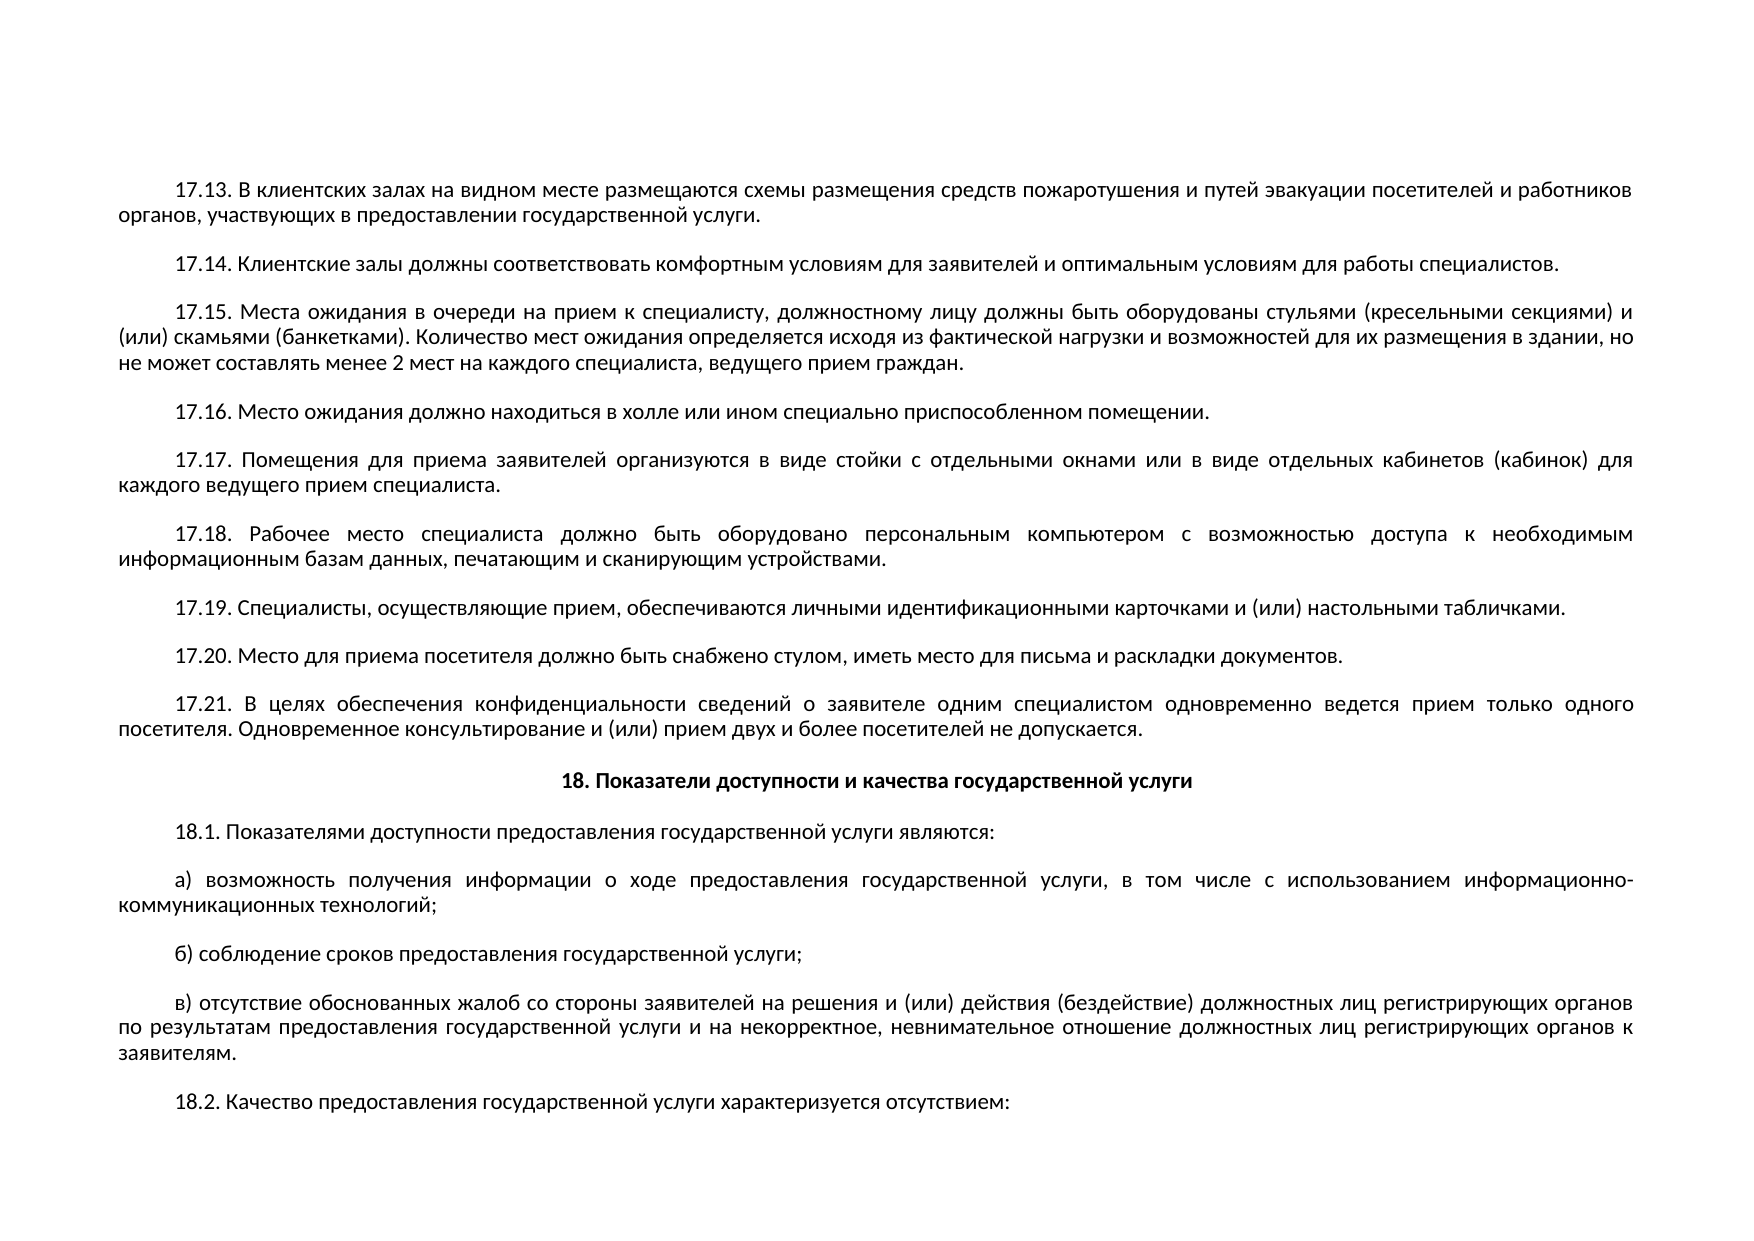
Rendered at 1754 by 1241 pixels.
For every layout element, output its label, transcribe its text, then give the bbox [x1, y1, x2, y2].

text 17.21. В целях обеспечения конфиденциальности сведений о заявителе одним специалистом одновременно ведется прием только одного посетителя. Одновременное консультирование и (или) прием двух и более посетителей не допускается. [118, 691, 1636, 742]
text 17.19. Специалисты, осуществляющие прием, обеспечиваются личными идентификационными карточками и (или) настольными табличками. [118, 595, 1636, 620]
text 18.2. Качество предоставления государственной услуги характеризуется отсутствием: [118, 1089, 1636, 1114]
text 18.1. Показателями доступности предоставления государственной услуги являются: [118, 819, 1636, 844]
text 17.16. Место ожидания должно находиться в холле или ином специально приспособленном помещении. [118, 399, 1636, 424]
text б) соблюдение сроков предоставления государственной услуги; [118, 941, 1636, 967]
text 17.18. Рабочее место специалиста должно быть оборудовано персональным компьютером с возможностью доступа к необходимым информационным базам данных, печатающим и сканирующим устройствами. [118, 521, 1636, 572]
text 17.17. Помещения для приема заявителей организуются в виде стойки с отдельными окнами или в виде отдельных кабинетов (кабинок) для каждого ведущего прием специалиста. [118, 447, 1636, 498]
text 18. Показатели доступности и качества государственной услуги [118, 768, 1636, 793]
text 17.13. В клиентских залах на видном месте размещаются схемы размещения средств пожаротушения и путей эвакуации посетителей и работников органов, участвующих в предоставлении государственной услуги. [118, 177, 1636, 228]
text 17.15. Места ожидания в очереди на прием к специалисту, должностному лицу должны быть оборудованы стульями (кресельными секциями) и (или) скамьями (банкетками). Количество мест ожидания определяется исходя из фактической нагрузки и возможностей для их размещения в здании, но не может составлять менее 2 мест на каждого специалиста, ведущего прием граждан. [118, 299, 1636, 376]
text 17.20. Место для приема посетителя должно быть снабжено стулом, иметь место для письма и раскладки документов. [118, 643, 1636, 668]
text в) отсутствие обоснованных жалоб со стороны заявителей на решения и (или) действия (бездействие) должностных лиц регистрирующих органов по результатам предоставления государственной услуги и на некорректное, невнимательное отношение должностных лиц регистрирующих органов к заявителям. [118, 989, 1636, 1066]
text 17.14. Клиентские залы должны соответствовать комфортным условиям для заявителей и оптимальным условиям для работы специалистов. [118, 251, 1636, 276]
text а) возможность получения информации о ходе предоставления государственной услуги, в том числе с использованием информационно-коммуникационных технологий; [118, 867, 1636, 918]
